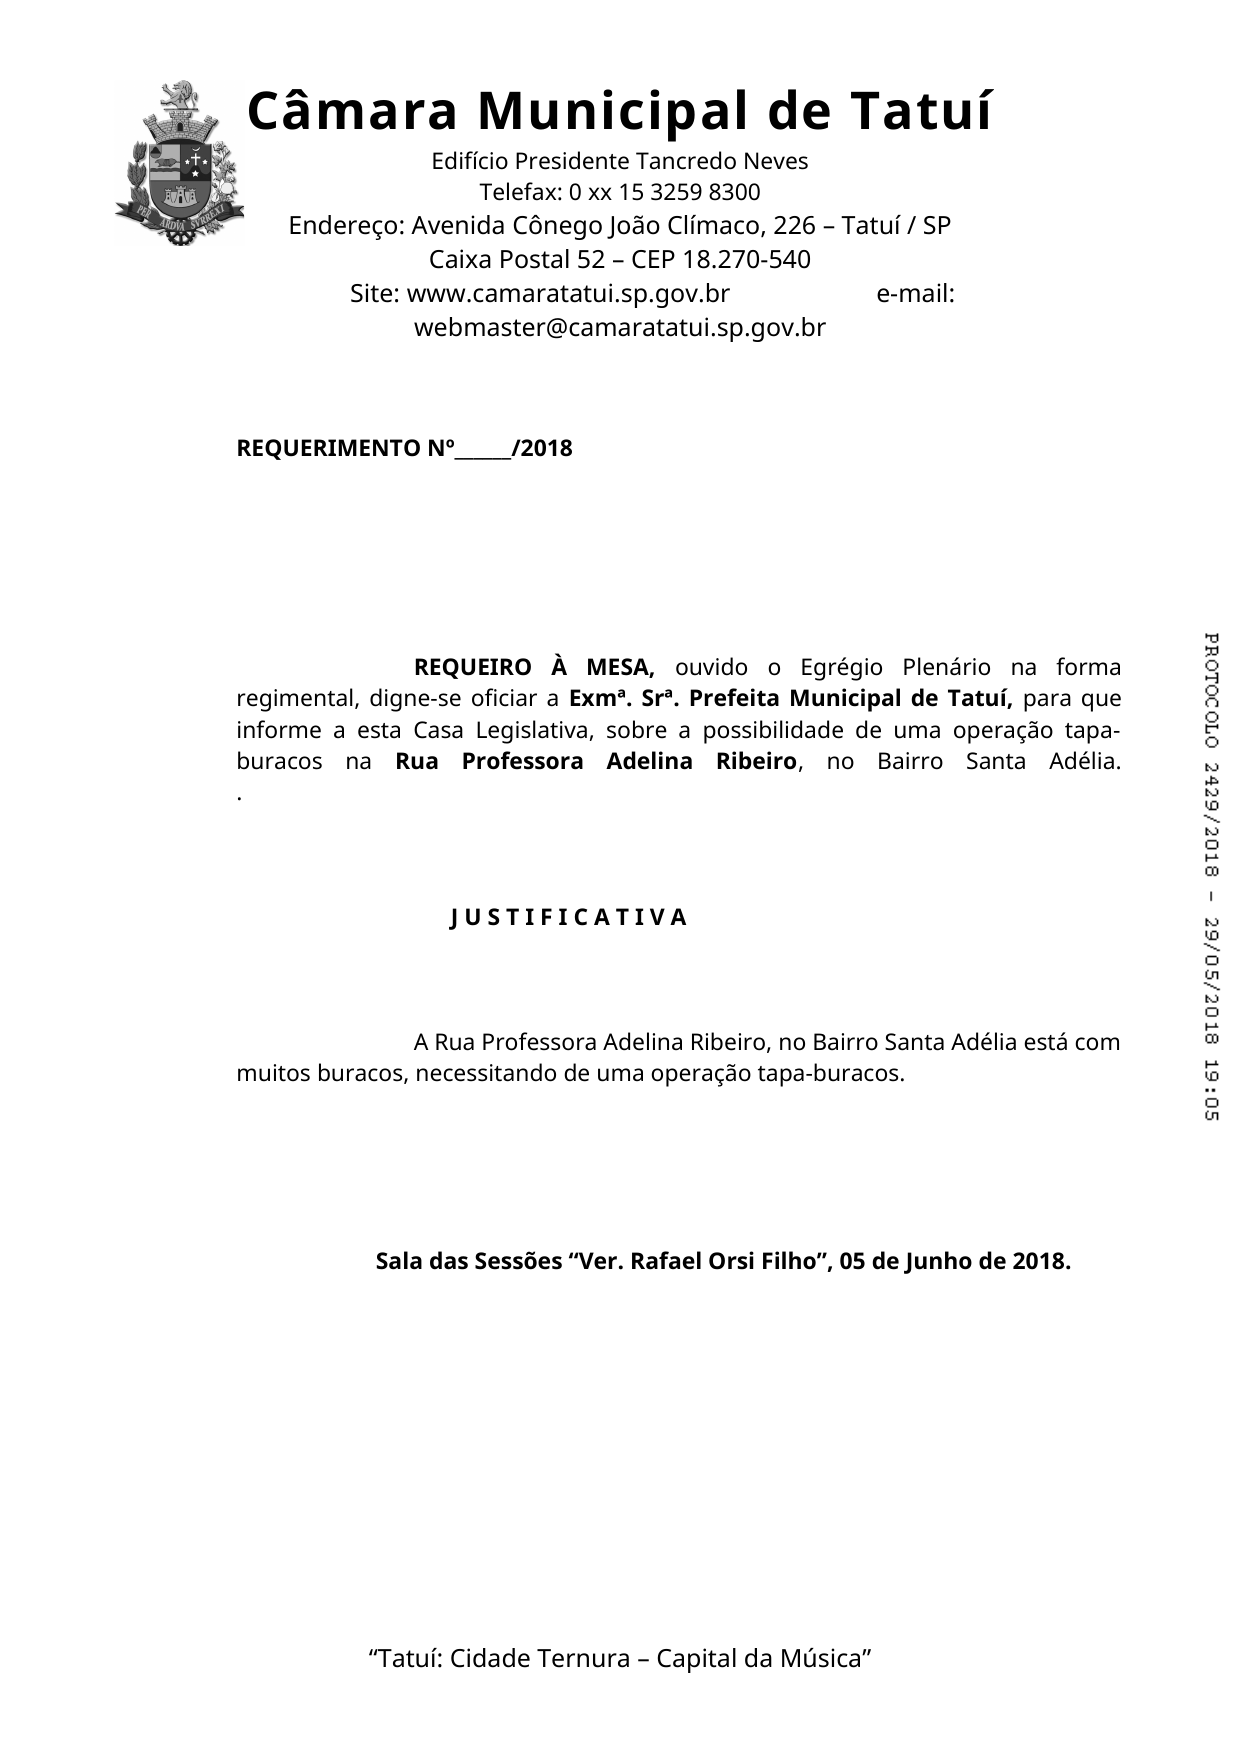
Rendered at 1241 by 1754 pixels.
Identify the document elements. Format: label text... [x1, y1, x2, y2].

text J U S T I F I C A T I V A [236, 901, 1122, 932]
text A Rua Professora Adelina Ribeiro, no Bairro Santa Adélia está com muitos buracos, necessitando de uma operação tapa-buracos. [236, 1026, 1122, 1088]
text REQUEIRO À MESA, ouvido o Egrégio Plenário na forma regimental, digne-se oficiar a Exmª. Srª. Prefeita Municipal de Tatuí, para que informe a esta Casa Legislativa, sobre a possibilidade de uma operação tapa-buracos na Rua Professora Adelina Ribeiro, no Bairro Santa Adélia. . [236, 651, 1122, 807]
text Sala das Sessões “Ver. Rafael Orsi Filho”, 05 de Junho de 2018. [236, 1245, 1122, 1276]
text REQUERIMENTO Nº______/2018 [236, 432, 1122, 463]
picture [1177, 629, 1241, 1125]
